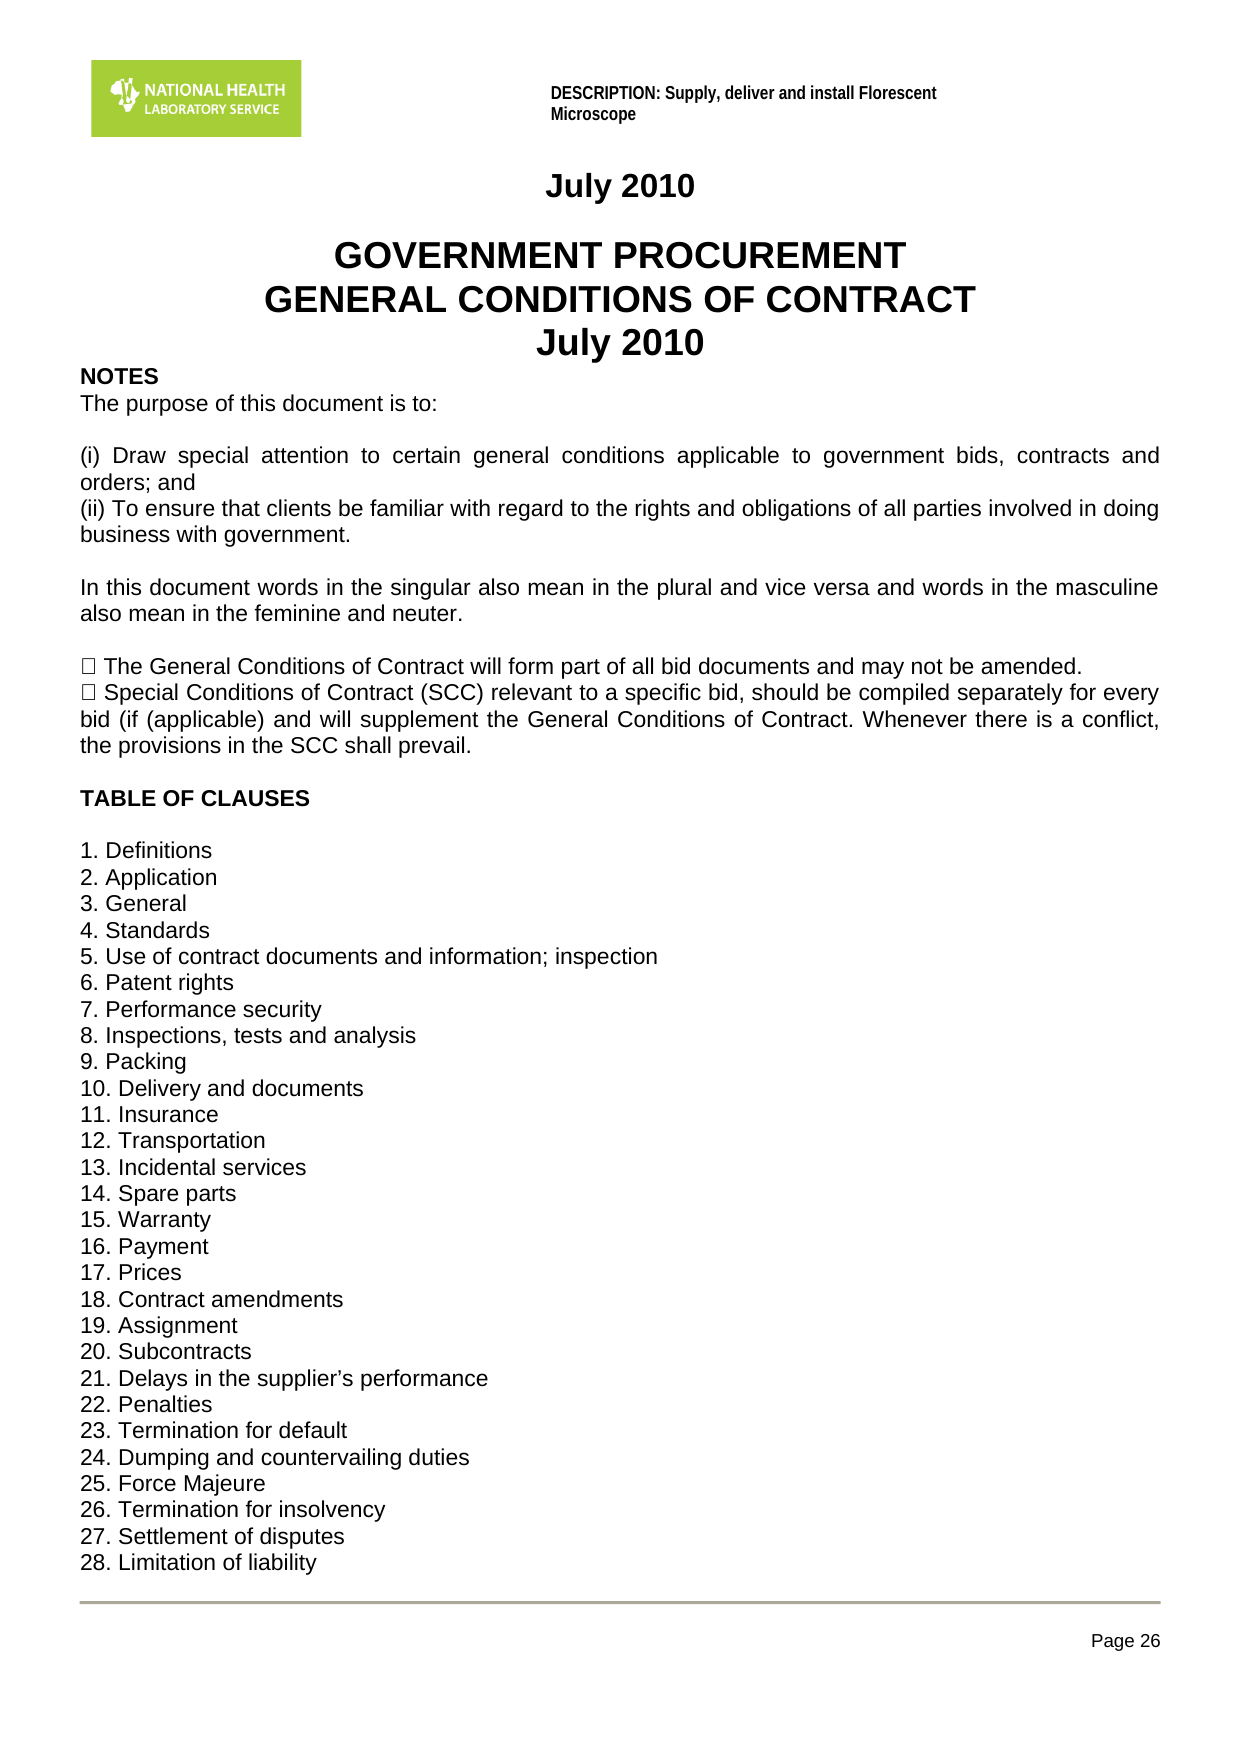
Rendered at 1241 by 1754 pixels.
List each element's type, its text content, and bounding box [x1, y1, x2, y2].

text 2. Application [80, 864, 1161, 890]
text 3. General [80, 890, 1161, 917]
text 6. Patent rights [80, 969, 1161, 996]
text The purpose of this document is to: [80, 389, 1161, 416]
text 27. Settlement of disputes [80, 1523, 1161, 1549]
text 16. Payment [80, 1233, 1161, 1259]
text  Special Conditions of Contract (SCC) relevant to a specific bid, should be compiled separately for every bid (if (applicable) and will supplement the General Conditions of Contract. Whenever there is a conflict, the provisions in the SCC shall prevail. [80, 679, 1161, 758]
text 11. Insurance [80, 1101, 1161, 1127]
text In this document words in the singular also mean in the plural and vice versa and words in the masculine also mean in the feminine and neuter. [80, 574, 1161, 627]
text 26. Termination for insolvency [80, 1496, 1161, 1523]
text 8. Inspections, tests and analysis [80, 1022, 1161, 1048]
text 7. Performance security [80, 996, 1161, 1022]
text 23. Termination for default [80, 1417, 1161, 1444]
text 19. Assignment [80, 1312, 1161, 1338]
text 18. Contract amendments [80, 1286, 1161, 1312]
text July 2010 [80, 167, 1161, 205]
text 28. Limitation of liability [80, 1549, 1161, 1575]
text 22. Penalties [80, 1391, 1161, 1417]
text 24. Dumping and countervailing duties [80, 1444, 1161, 1470]
text 25. Force Majeure [80, 1470, 1161, 1496]
text GOVERNMENT PROCUREMENT [80, 234, 1161, 277]
text 4. Standards [80, 917, 1161, 943]
text (ii) To ensure that clients be familiar with regard to the rights and obligations of all parties involved in doing business with government. [80, 495, 1161, 548]
text GENERAL CONDITIONS OF CONTRACT [80, 277, 1161, 320]
text TABLE OF CLAUSES [80, 785, 1161, 811]
text NOTES [80, 363, 1161, 389]
text (i) Draw special attention to certain general conditions applicable to government bids, contracts and orders; and [80, 442, 1161, 495]
text 12. Transportation [80, 1127, 1161, 1154]
text 20. Subcontracts [80, 1338, 1161, 1364]
text 17. Prices [80, 1259, 1161, 1286]
text 15. Warranty [80, 1206, 1161, 1233]
text 1. Definitions [80, 837, 1161, 864]
text 13. Incidental services [80, 1154, 1161, 1180]
text July 2010 [80, 320, 1161, 363]
text 5. Use of contract documents and information; inspection [80, 943, 1161, 969]
text 14. Spare parts [80, 1180, 1161, 1206]
picture [91, 60, 302, 137]
text 21. Delays in the supplier’s performance [80, 1364, 1161, 1391]
text 9. Packing [80, 1048, 1161, 1075]
text  The General Conditions of Contract will form part of all bid documents and may not be amended. [80, 653, 1161, 679]
text 10. Delivery and documents [80, 1075, 1161, 1101]
